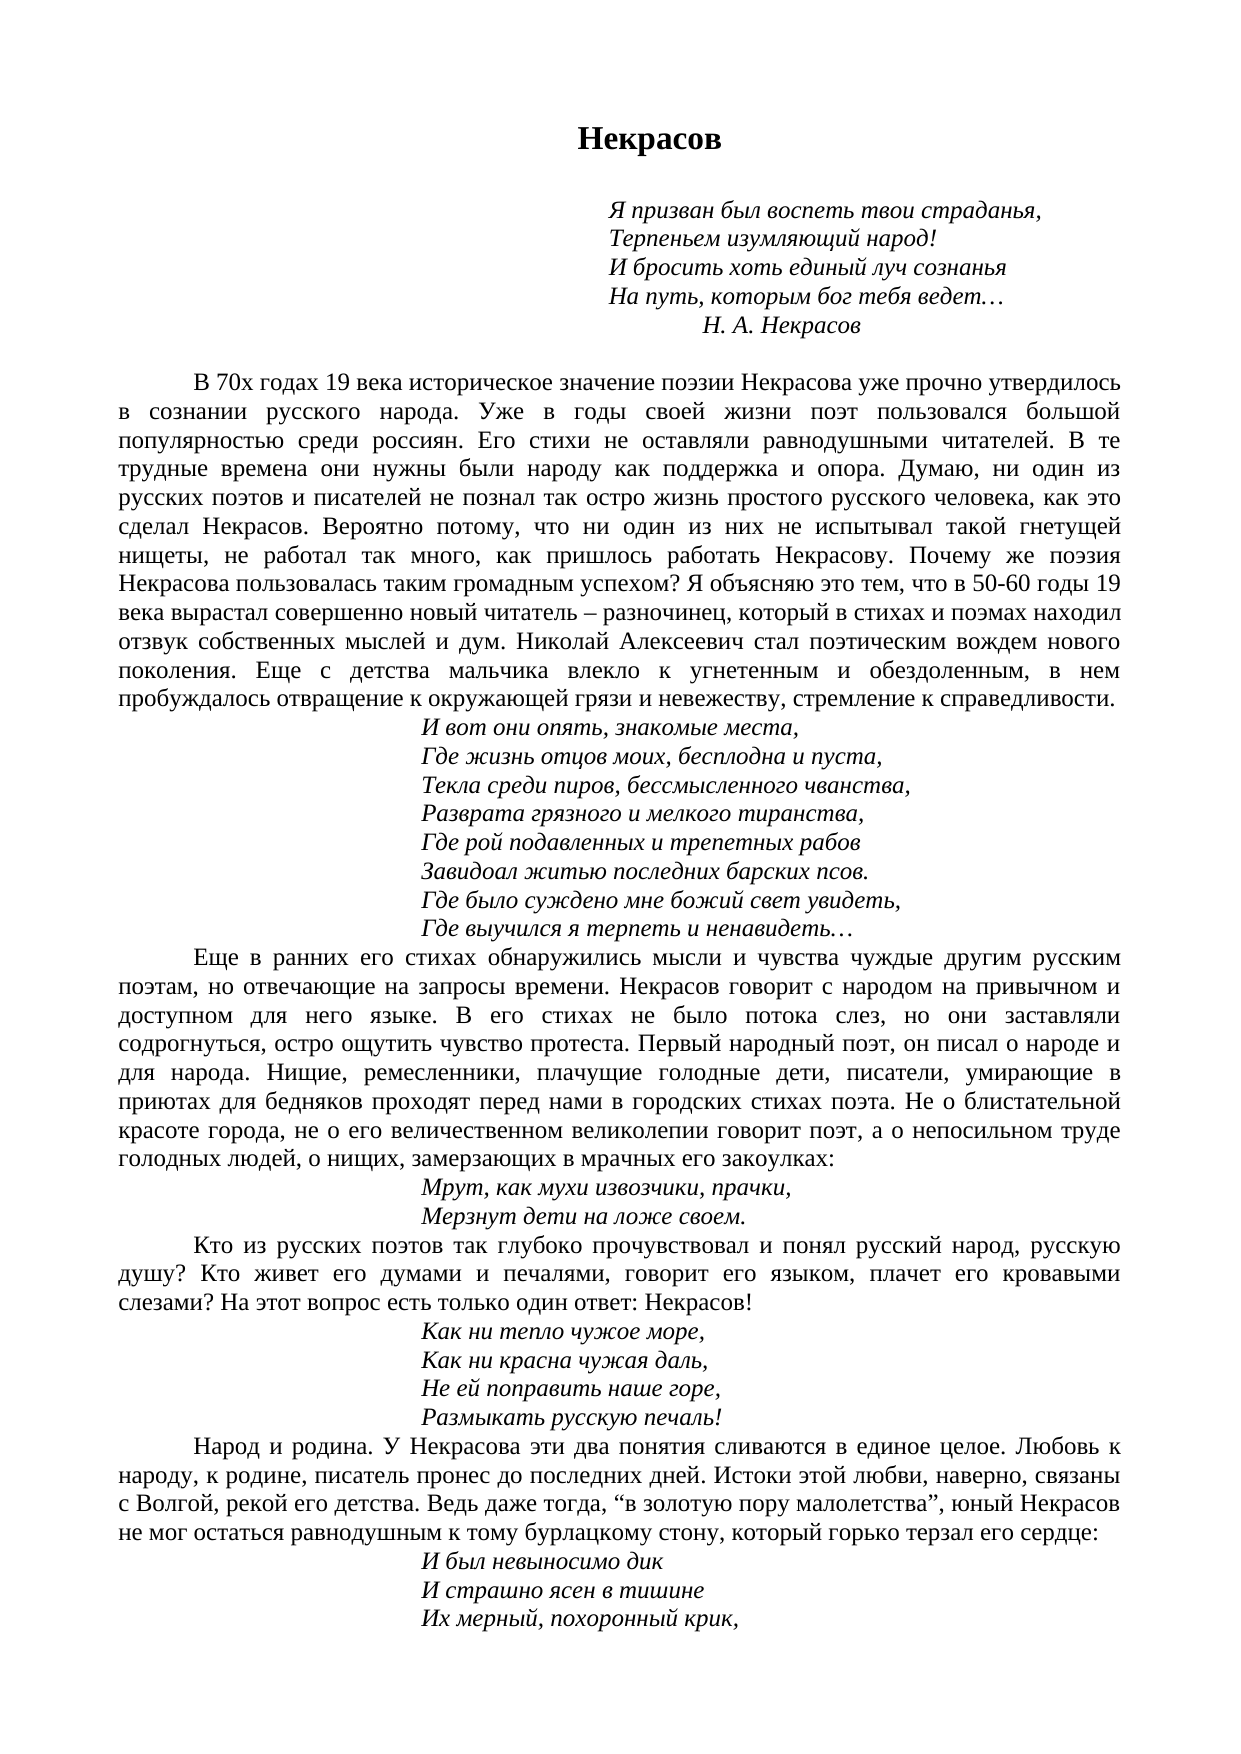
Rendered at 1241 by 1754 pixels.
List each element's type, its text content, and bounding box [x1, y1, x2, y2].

text И вот они опять, знакомые места, [118, 712, 1122, 741]
text На путь, которым бог тебя ведет… [118, 281, 1122, 310]
text Размыкать русскую печаль! [118, 1402, 1122, 1431]
text Их мерный, похоронный крик, [118, 1603, 1122, 1632]
text Кто из русских поэтов так глубоко прочувствовал и понял русский народ, русскую душу? Кто живет его думами и печалями, говорит его языком, плачет его кровавыми слезами? На этот вопрос есть только один ответ: Некрасов! [118, 1230, 1122, 1316]
text И страшно ясен в тишине [118, 1575, 1122, 1603]
text Где жизнь отцов моих, бесплодна и пуста, [118, 741, 1122, 770]
text Народ и родина. У Некрасова эти два понятия сливаются в единое целое. Любовь к народу, к родине, писатель пронес до последних дней. Истоки этой любви, наверно, связаны с Волгой, рекой его детства. Ведь даже тогда, “в золотую пору малолетства”, юный Некрасов не мог остаться равнодушным к тому бурлацкому стону, который горько терзал его сердце: [118, 1431, 1122, 1546]
text Текла среди пиров, бессмысленного чванства, [118, 770, 1122, 798]
text Не ей поправить наше горе, [118, 1373, 1122, 1402]
text Еще в ранних его стихах обнаружились мысли и чувства чуждые другим русским поэтам, но отвечающие на запросы времени. Некрасов говорит с народом на привычном и доступном для него языке. В его стихах не было потока слез, но они заставляли содрогнуться, остро ощутить чувство протеста. Первый народный поэт, он писал о народе и для народа. Нищие, ремесленники, плачущие голодные дети, писатели, умирающие в приютах для бедняков проходят перед нами в городских стихах поэта. Не о блистательной красоте города, не о его величественном великолепии говорит поэт, а о непосильном труде голодных людей, о нищих, замерзающих в мрачных его закоулках: [118, 942, 1122, 1172]
text Где было суждено мне божий свет увидеть, [118, 885, 1122, 913]
text Терпеньем изумляющий народ! [118, 223, 1122, 252]
text Как ни красна чужая даль, [118, 1345, 1122, 1373]
text И бросить хоть единый луч сознанья [118, 252, 1122, 281]
text Н. А. Некрасов [118, 310, 1122, 338]
text Мрут, как мухи извозчики, прачки, [118, 1172, 1122, 1201]
text Разврата грязного и мелкого тиранства, [118, 798, 1122, 827]
text В 70х годах 19 века историческое значение поэзии Некрасова уже прочно утвердилось в сознании русского народа. Уже в годы своей жизни поэт пользовался большой популярностью среди россиян. Его стихи не оставляли равнодушными читателей. В те трудные времена они нужны были народу как поддержка и опора. Думаю, ни один из русских поэтов и писателей не познал так остро жизнь простого русского человека, как это сделал Некрасов. Вероятно потому, что ни один из них не испытывал такой гнетущей нищеты, не работал так много, как пришлось работать Некрасову. Почему же поэзия Некрасова пользовалась таким громадным успехом? Я объясняю это тем, что в 50-60 годы 19 века вырастал совершенно новый читатель – разночинец, который в стихах и поэмах находил отзвук собственных мыслей и дум. Николай Алексеевич стал поэтическим вождем нового поколения. Еще с детства мальчика влекло к угнетенным и обездоленным, в нем пробуждалось отвращение к окружающей грязи и невежеству, стремление к справедливости. [118, 367, 1122, 712]
text Мерзнут дети на ложе своем. [118, 1201, 1122, 1230]
text Я призван был воспеть твои страданья, [118, 195, 1122, 223]
text Где рой подавленных и трепетных рабов [118, 827, 1122, 856]
text Как ни тепло чужое море, [118, 1316, 1122, 1345]
text Завидоал житью последних барских псов. [118, 856, 1122, 885]
text Некрасов [118, 118, 1122, 156]
text И был невыносимо дик [118, 1546, 1122, 1575]
text Где выучился я терпеть и ненавидеть… [118, 913, 1122, 942]
